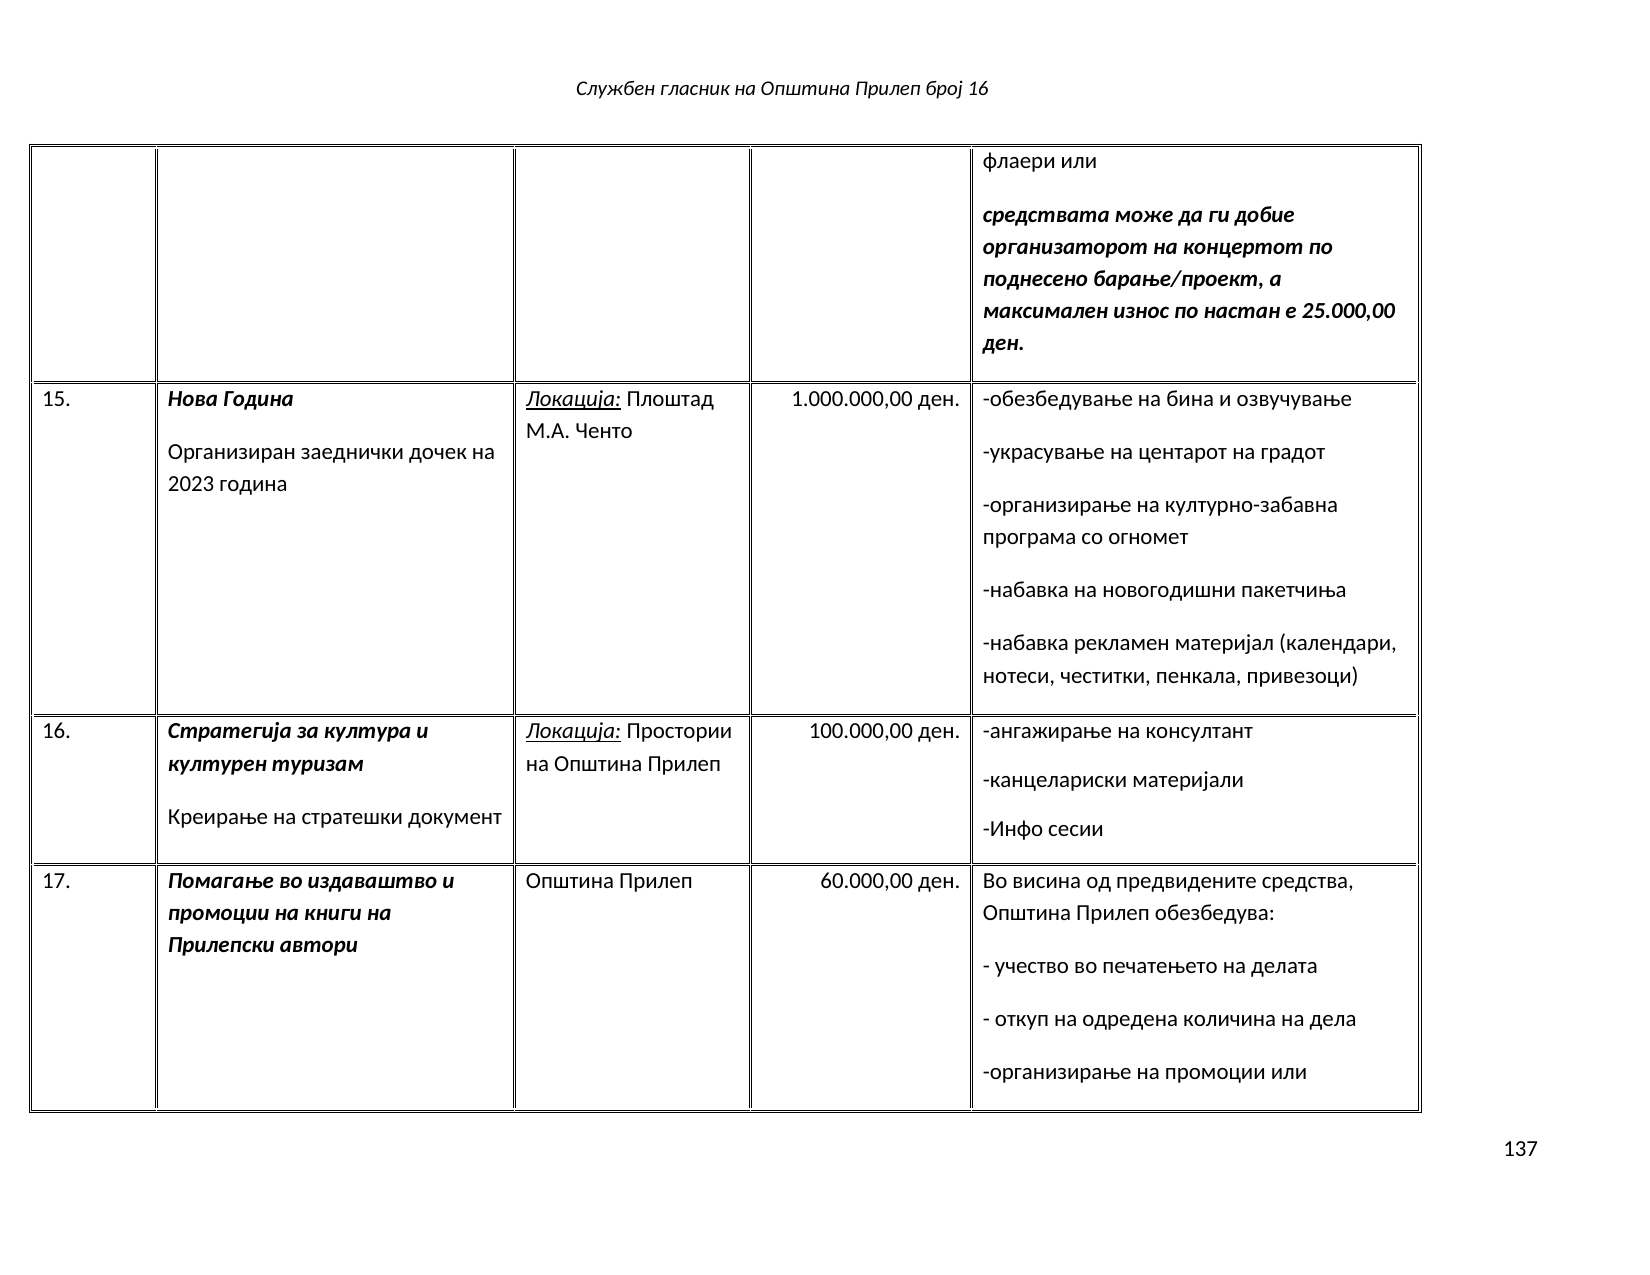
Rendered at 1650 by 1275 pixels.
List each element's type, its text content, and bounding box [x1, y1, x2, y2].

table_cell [750, 147, 971, 381]
table_cell -обезбедување на бина и озвучување -украсување на центарот на градот -организирање на културно-забавна програма со огномет -набавка на новогодишни пакетчиња -набавка рекламен материјал (календари, нотеси, честитки, пенкала, привезоци) [971, 381, 1420, 713]
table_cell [971, 147, 1418, 381]
table_cell Општина Прилеп [514, 866, 750, 1110]
table_cell Стратегија за култура и културен туризам Креирање на стратешки документ [158, 717, 513, 863]
table_cell 16. [32, 714, 155, 863]
table_cell Локација: Плоштад М.А. Ченто [516, 384, 749, 713]
table_cell 60.000,00 ден. [750, 866, 971, 1110]
table_cell -ангажирање на консултант -канцелариски материјали -Инфо сесии [973, 714, 1418, 863]
table_cell Нова Година Организиран заеднички дочек на 2023 година [158, 384, 513, 713]
table_cell 15. [31, 381, 156, 713]
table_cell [156, 866, 514, 1110]
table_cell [971, 863, 1420, 1110]
table_cell 1.000.000,00 ден. [752, 384, 970, 713]
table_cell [514, 147, 750, 381]
table_cell Локација: Простории на Општина Прилеп [516, 717, 749, 863]
table_cell 17. [31, 863, 156, 1110]
table_cell 100.000,00 ден. [752, 717, 970, 863]
table_cell 14. [32, 147, 156, 381]
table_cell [156, 147, 514, 381]
